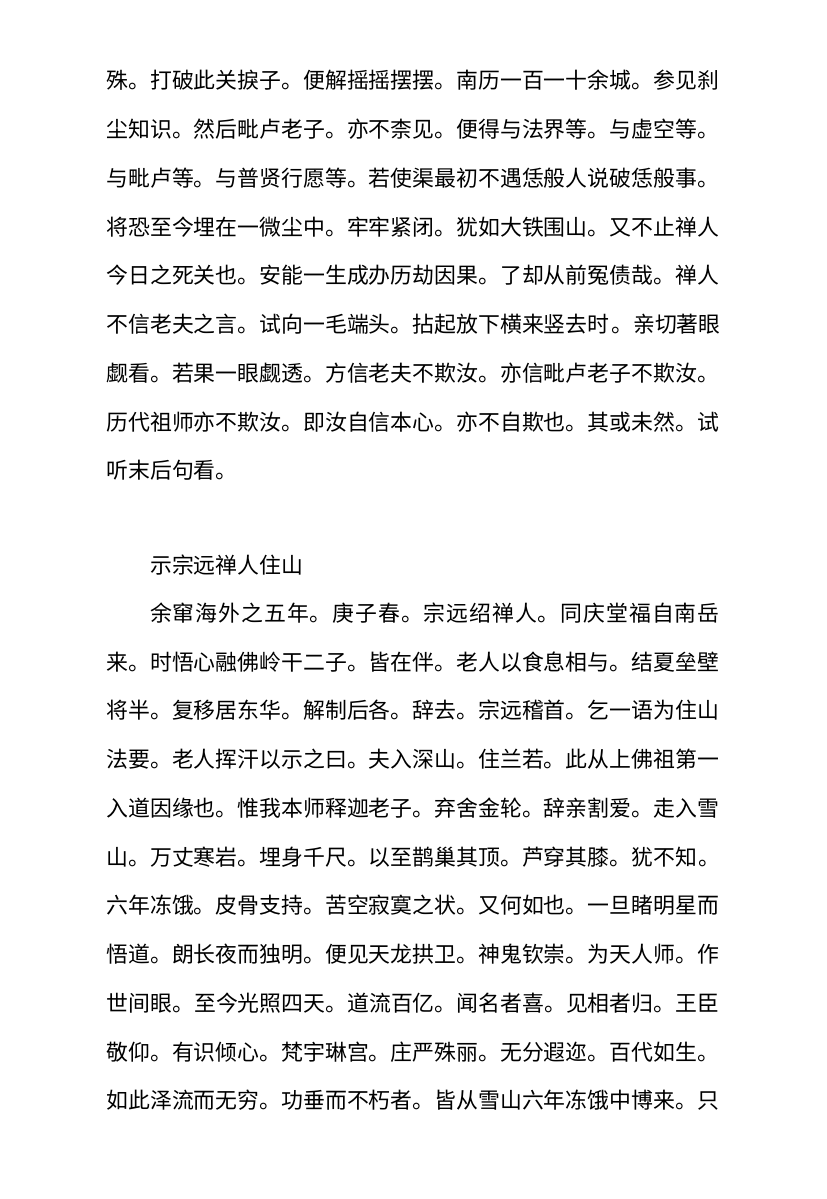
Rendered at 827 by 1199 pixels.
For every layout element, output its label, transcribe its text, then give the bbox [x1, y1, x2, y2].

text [106, 596, 721, 1116]
text 示宗远禅人住山 [106, 547, 721, 580]
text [106, 63, 721, 486]
